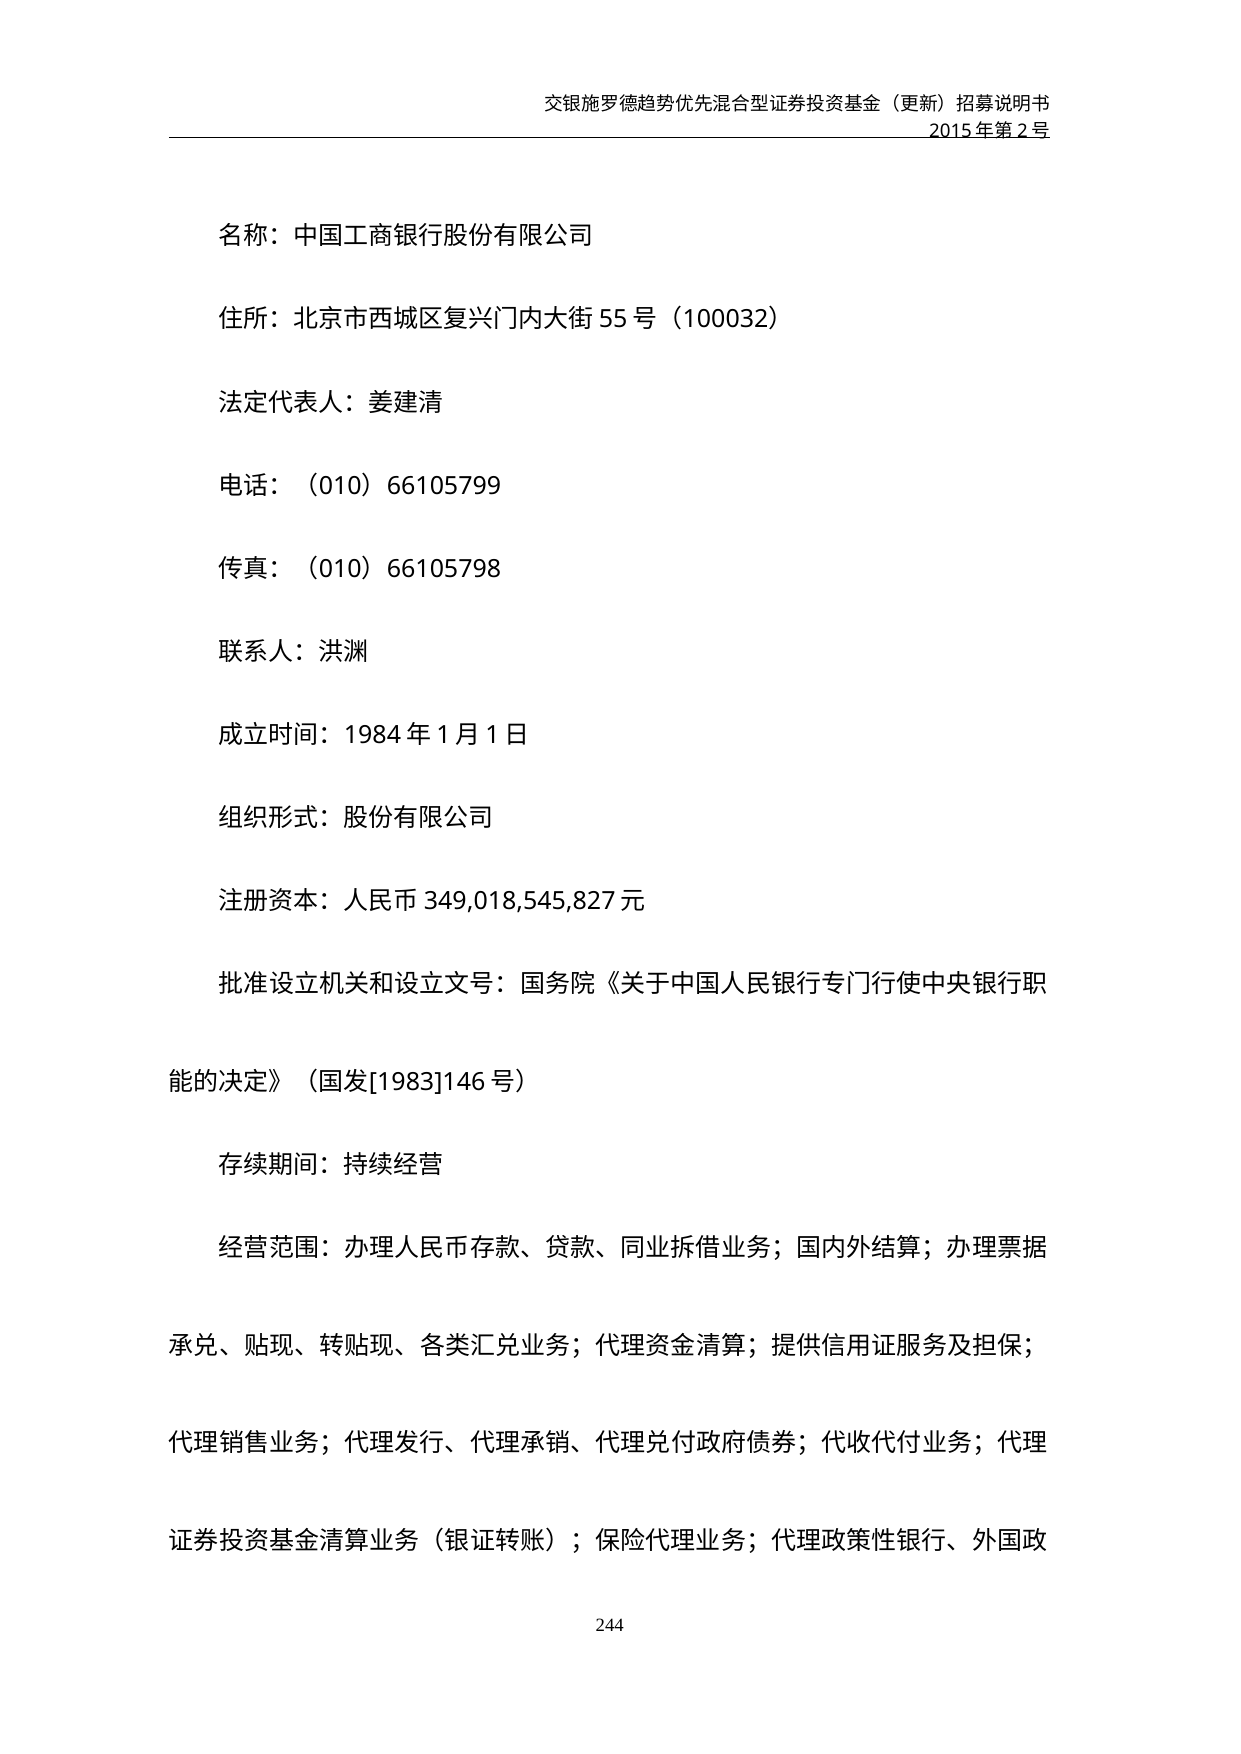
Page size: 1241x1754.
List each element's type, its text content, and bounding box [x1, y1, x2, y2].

text 成立时间：1984年1月1日 [169, 700, 1050, 765]
text 住所：北京市西城区复兴门内大街55号（100032） [169, 284, 1050, 349]
text 法定代表人：姜建清 [169, 368, 1050, 433]
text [169, 1213, 1050, 1571]
text 批准设立机关和设立文号：国务院《关于中国人民银行专门行使中央银行职能的决定》（国发[1983]146号） [169, 949, 1050, 1112]
text 注册资本：人民币349,018,545,827元 [169, 866, 1050, 931]
text 组织形式：股份有限公司 [169, 783, 1050, 848]
text 传真：（010）66105798 [169, 534, 1050, 599]
text 电话：（010）66105799 [169, 451, 1050, 516]
text 存续期间：持续经营 [169, 1130, 1050, 1195]
text 名称：中国工商银行股份有限公司 [169, 201, 1050, 266]
text 联系人：洪渊 [169, 617, 1050, 682]
